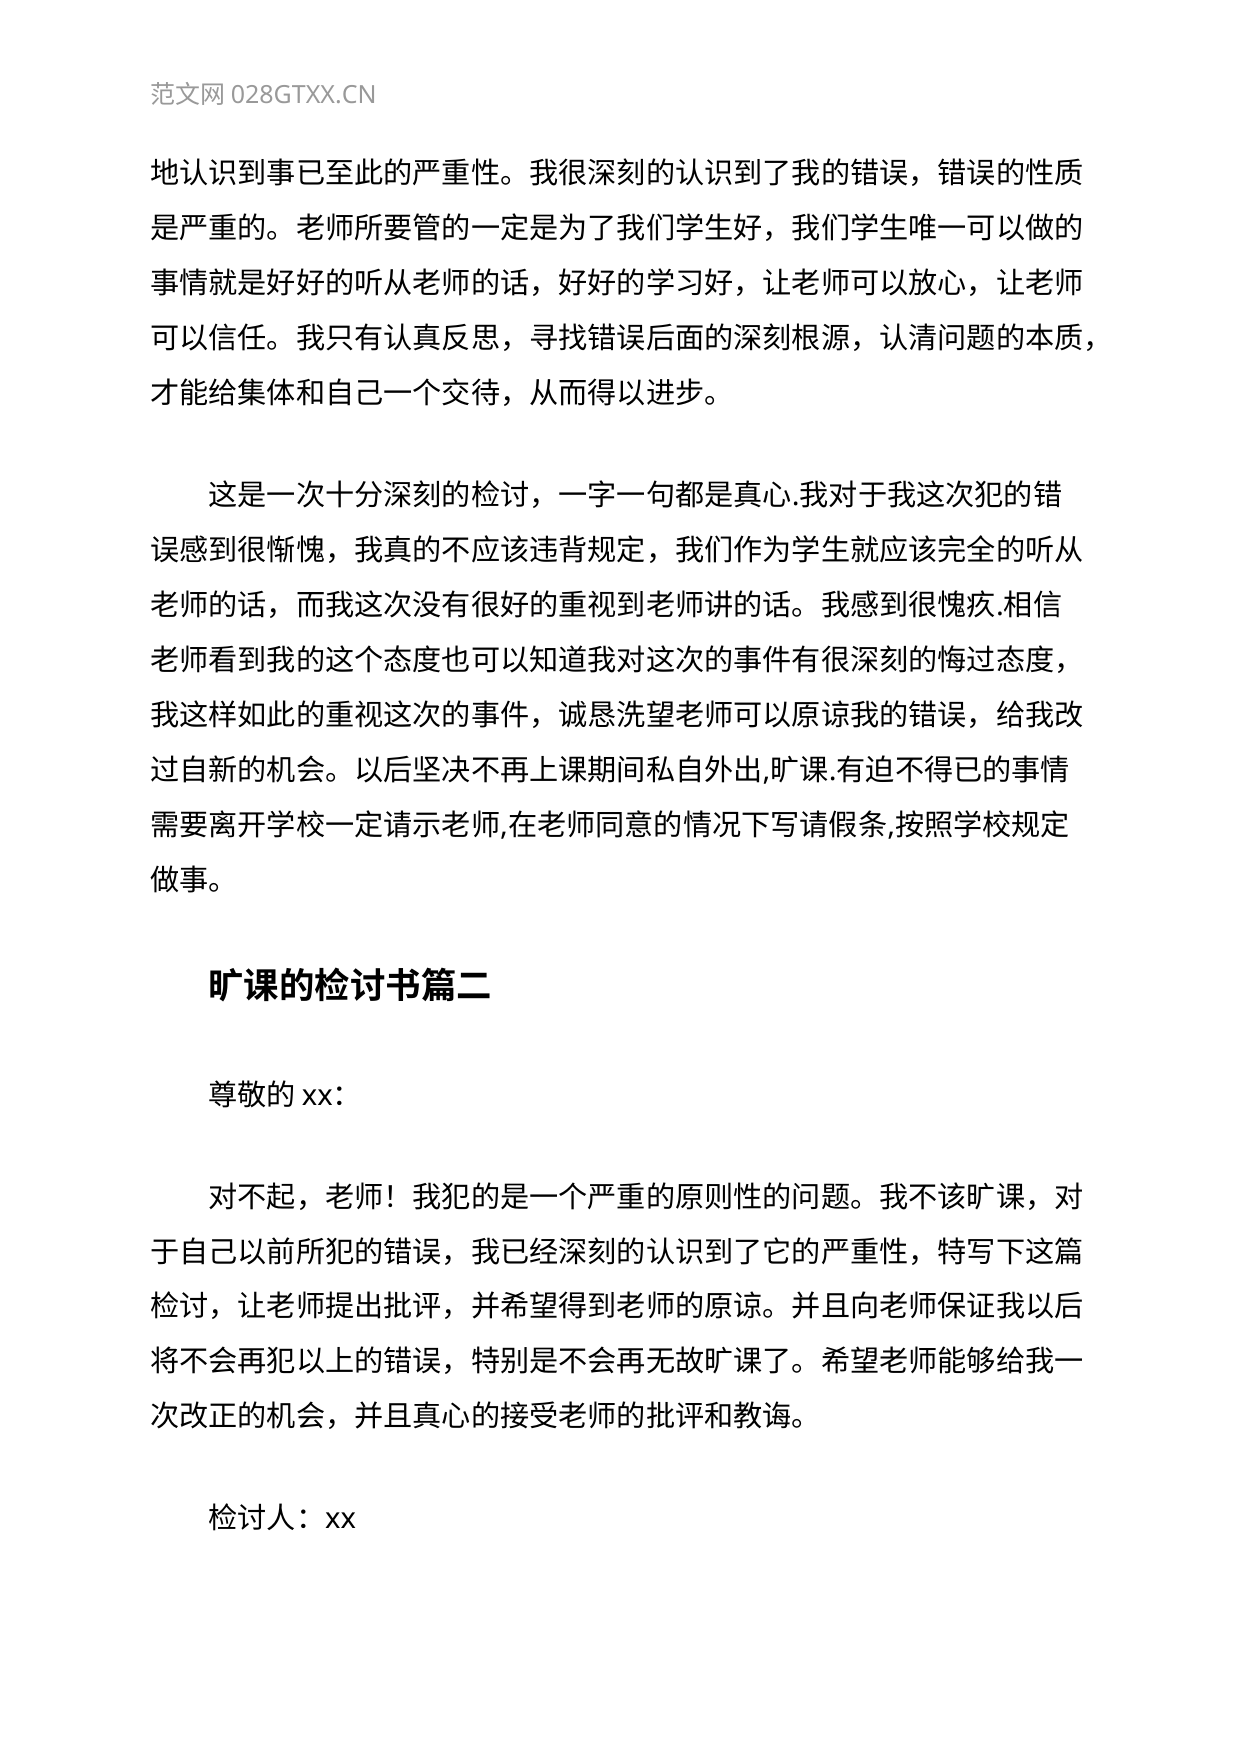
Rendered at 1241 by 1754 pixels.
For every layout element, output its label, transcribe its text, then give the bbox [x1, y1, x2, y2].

text 这是一次十分深刻的检讨，一字一句都是真心.我对于我这次犯的错误感到很惭愧，我真的不应该违背规定，我们作为学生就应该完全的听从老师的话，而我这次没有很好的重视到老师讲的话。我感到很愧疚.相信老师看到我的这个态度也可以知道我对这次的事件有很深刻的悔过态度，我这样如此的重视这次的事件，诚恳洗望老师可以原谅我的错误，给我改过自新的机会。以后坚决不再上课期间私自外出,旷课.有迫不得已的事情需要离开学校一定请示老师,在老师同意的情况下写请假条,按照学校规定做事。 [150, 471, 1090, 898]
text 检讨人：xx [150, 1494, 1090, 1537]
text 对不起，老师！我犯的是一个严重的原则性的问题。我不该旷课，对于自己以前所犯的错误，我已经深刻的认识到了它的严重性，特写下这篇检讨，让老师提出批评，并希望得到老师的原谅。并且向老师保证我以后将不会再犯以上的错误，特别是不会再无故旷课了。希望老师能够给我一次改正的机会，并且真心的接受老师的批评和教诲。 [150, 1173, 1090, 1435]
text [150, 150, 1090, 412]
text 旷课的检讨书篇二 [150, 958, 1090, 1009]
text 尊敬的xx： [150, 1071, 1090, 1114]
